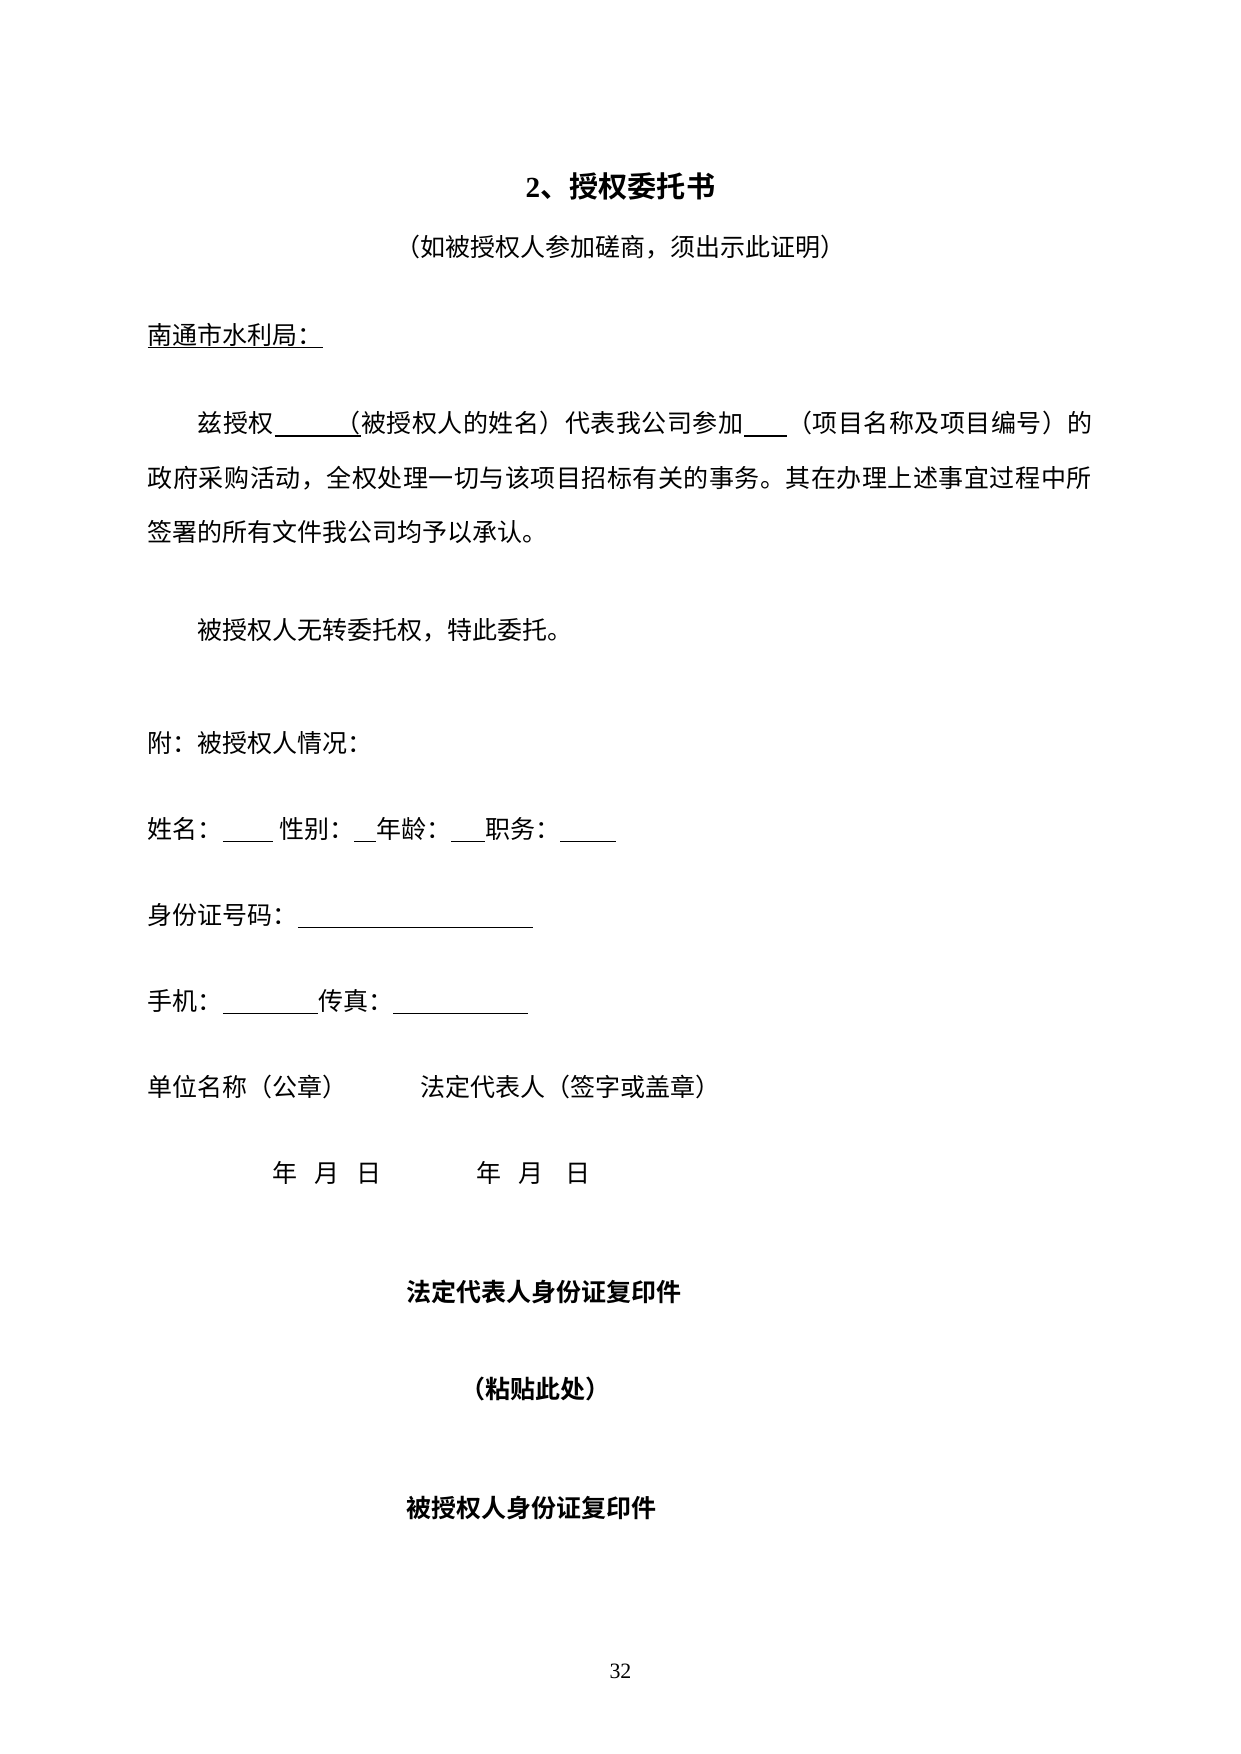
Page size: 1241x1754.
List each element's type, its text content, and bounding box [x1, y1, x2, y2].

text 南通市水利局： [148, 316, 1093, 352]
text （如被授权人参加磋商，须出示此证明） [148, 227, 1093, 263]
text 身份证号码： [148, 880, 1093, 948]
text 兹授权 （被授权人的姓名）代表我公司参加 （项目名称及项目编号）的政府采购活动，全权处理一切与该项目招标有关的事务。其在办理上述事宜过程中所签署的所有文件我公司均予以承认。 [148, 404, 1093, 549]
text 被授权人身份证复印件 [148, 1472, 1093, 1540]
text 法定代表人身份证复印件 [148, 1272, 1093, 1308]
text 2、授权委托书 [148, 164, 1093, 206]
text （粘贴此处） [148, 1370, 1093, 1406]
text 姓名： 性别： 年龄： 职务： [148, 794, 1093, 862]
text 单位名称（公章） 法定代表人（签字或盖章） [148, 1052, 1093, 1120]
text 被授权人无转委托权，特此委托。 [148, 610, 1093, 646]
text 年 月 日 年 月 日 [148, 1138, 1093, 1206]
text 手机： 传真： [148, 966, 1093, 1034]
text 附：被授权人情况： [148, 708, 1093, 776]
